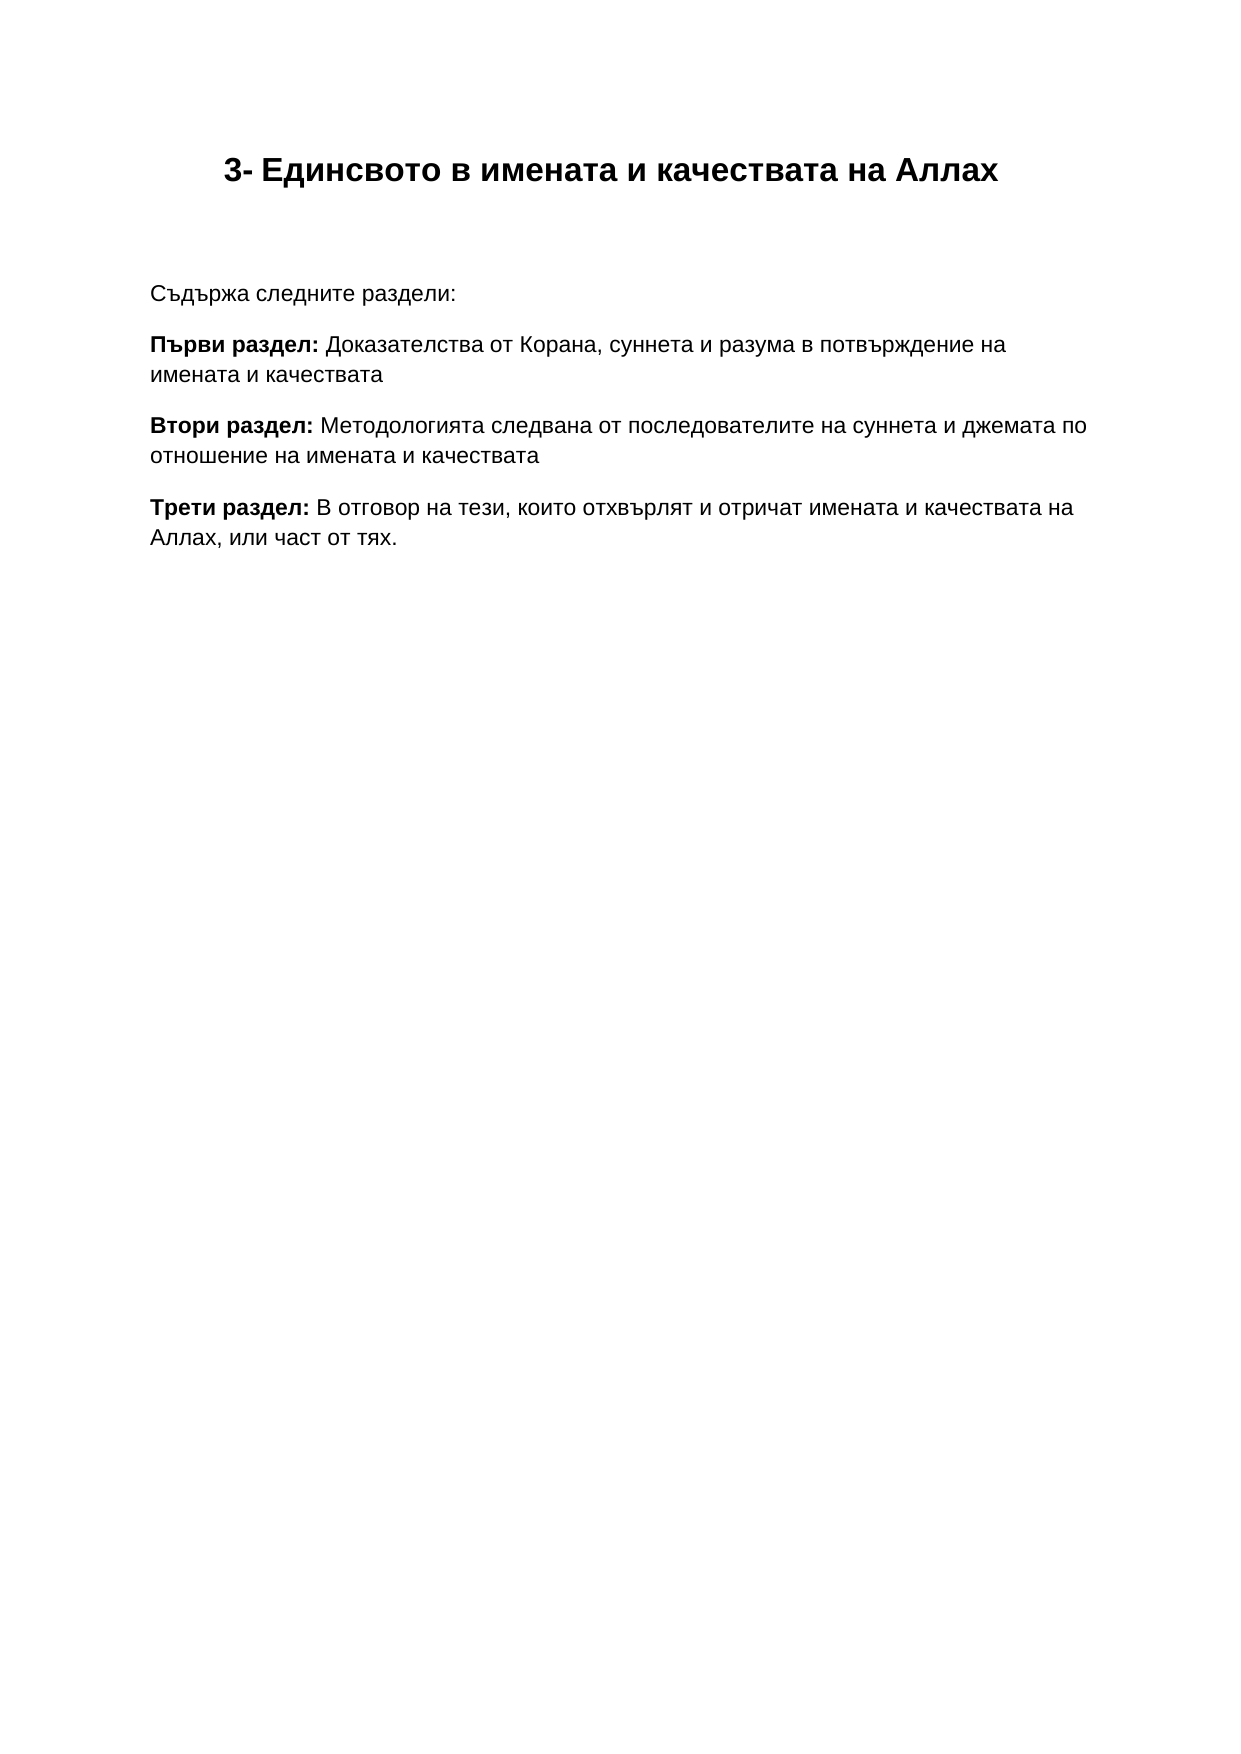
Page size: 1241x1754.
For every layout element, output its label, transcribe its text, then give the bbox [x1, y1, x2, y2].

text Първи раздел: Доказателства от Корана, суннета и разума в потвърждение на имената и качествата [150, 331, 1090, 388]
text Втори раздел: Методологията следвана от последователите на суннета и джемата по отношение на имената и качествата [150, 412, 1090, 469]
list Единсвото в имената и качествата на Аллах [224, 150, 1090, 188]
text Трети раздел: В отговор на тези, които отхвърлят и отричат имената и качествата на Аллах, или част от тях. [150, 493, 1090, 550]
text Съдържа следните раздели: [150, 280, 1090, 306]
